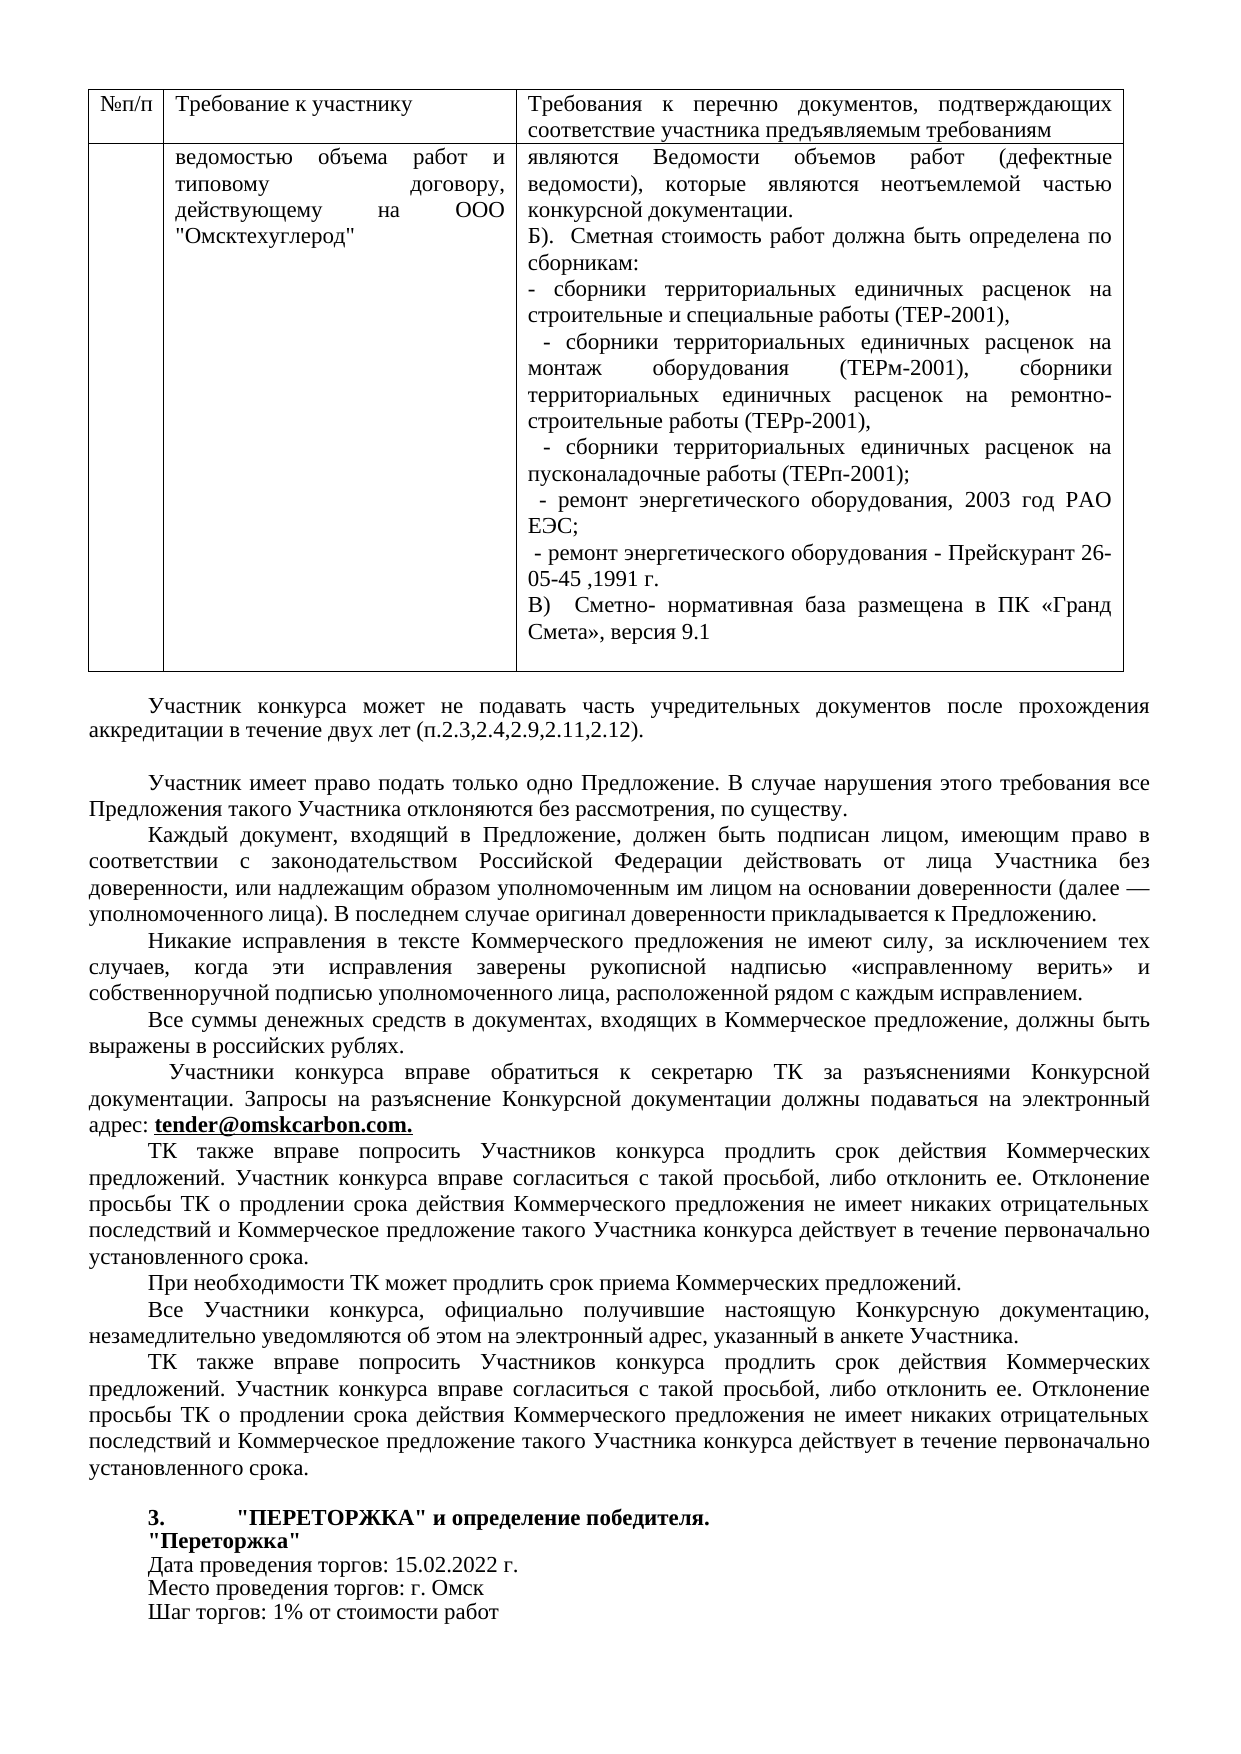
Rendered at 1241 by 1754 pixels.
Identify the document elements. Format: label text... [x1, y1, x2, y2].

text Никакие исправления в тексте Коммерческого предложения не имеют силу, за исключением тех случаев, когда эти исправления заверены рукописной надписью «исправленному верить» и собственноручной подписью уполномоченного лица, расположенной рядом с каждым исправлением. [89, 927, 1152, 1006]
text Участники конкурса вправе обратиться к секретарю ТК за разъяснениями Конкурсной документации. Запросы на разъяснение Конкурсной документации должны подаваться на электронный адрес: tender@omskcarbon.com. [89, 1058, 1152, 1137]
text При необходимости ТК может продлить срок приема Коммерческих предложений. [89, 1269, 1152, 1296]
text ТК также вправе попросить Участников конкурса продлить срок действия Коммерческих предложений. Участник конкурса вправе согласиться с такой просьбой, либо отклонить ее. Отклонение просьбы ТК о продлении срока действия Коммерческого предложения не имеет никаких отрицательных последствий и Коммерческое предложение такого Участника конкурса действует в течение первоначально установленного срока. [89, 1348, 1152, 1480]
text Все суммы денежных средств в документах, входящих в Коммерческое предложение, должны быть выражены в российских рублях. [89, 1006, 1152, 1058]
table_header Требование к участнику [164, 90, 516, 142]
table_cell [164, 144, 516, 671]
list "ПЕРЕТОРЖКА" и определение победителя. [89, 1506, 1152, 1530]
text "Переторжка" [89, 1530, 1152, 1553]
text Шаг торгов: 1% от стоимости работ [89, 1601, 1152, 1624]
table_header №п/п [89, 90, 163, 142]
text Дата проведения торгов: 15.02.2022 г. [89, 1553, 1152, 1577]
text Место проведения торгов: г. Омск [89, 1577, 1152, 1601]
text ТК также вправе попросить Участников конкурса продлить срок действия Коммерческих предложений. Участник конкурса вправе согласиться с такой просьбой, либо отклонить ее. Отклонение просьбы ТК о продлении срока действия Коммерческого предложения не имеет никаких отрицательных последствий и Коммерческое предложение такого Участника конкурса действует в течение первоначально установленного срока. [89, 1137, 1152, 1269]
text Участник имеет право подать только одно Предложение. В случае нарушения этого требования все Предложения такого Участника отклоняются без рассмотрения, по существу. [89, 768, 1152, 821]
table_header Требования к перечню документов, подтверждающих соответствие участника предъявляемым требованиям [517, 90, 1123, 142]
text Участник конкурса может не подавать часть учредительных документов после прохождения аккредитации в течение двух лет (п.2.3,2.4,2.9,2.11,2.12). [89, 695, 1152, 742]
text Каждый документ, входящий в Предложение, должен быть подписан лицом, имеющим право в соответствии с законодательством Российской Федерации действовать от лица Участника без доверенности, или надлежащим образом уполномоченным им лицом на основании доверенности (далее — уполномоченного лица). В последнем случае оригинал доверенности прикладывается к Предложению. [89, 821, 1152, 927]
table_cell 8 [89, 144, 163, 671]
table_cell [517, 144, 1123, 671]
text Все Участники конкурса, официально получившие настоящую Конкурсную документацию, незамедлительно уведомляются об этом на электронный адрес, указанный в анкете Участника. [89, 1296, 1152, 1348]
